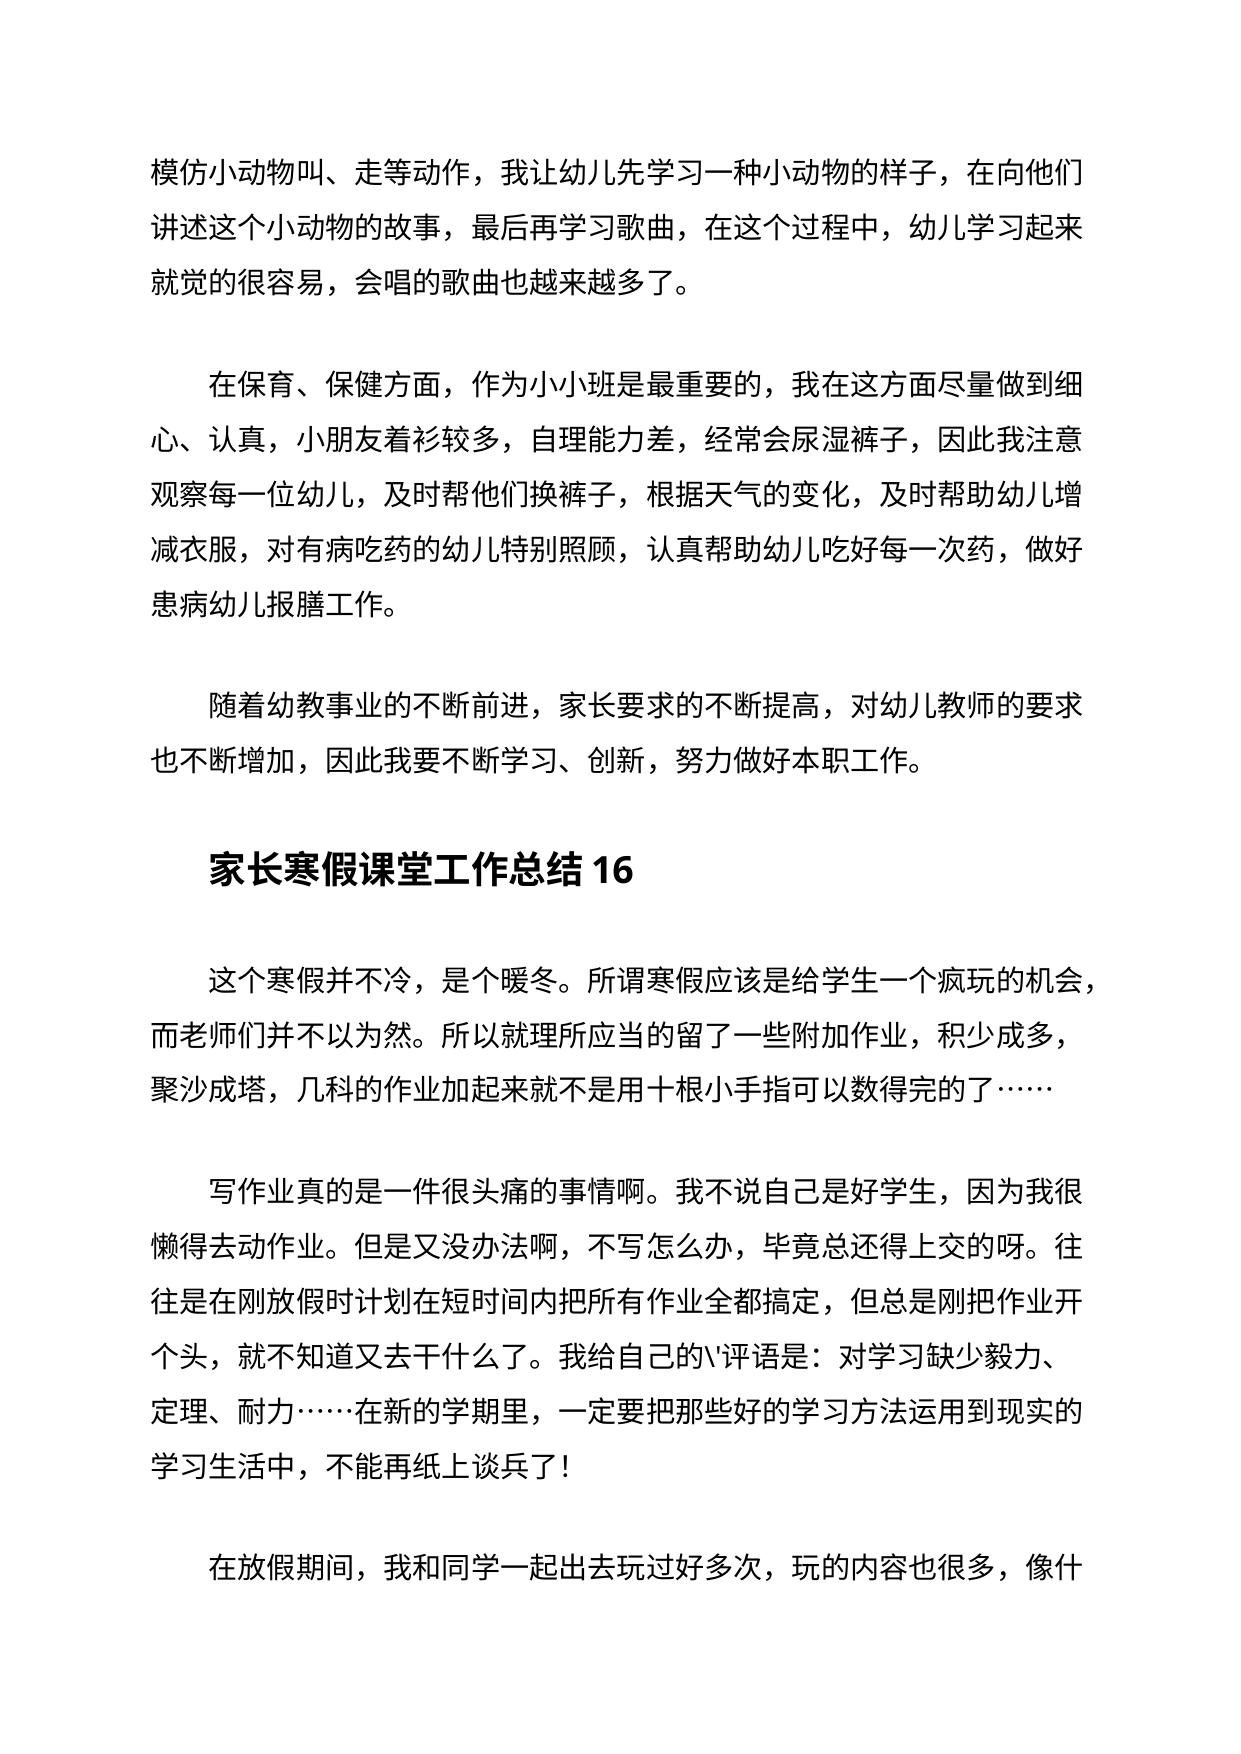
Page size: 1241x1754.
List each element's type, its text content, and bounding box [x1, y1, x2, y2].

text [150, 1545, 1090, 1587]
text 写作业真的是一件很头痛的事情啊。我不说自己是好学生，因为我很懒得去动作业。但是又没办法啊，不写怎么办，毕竟总还得上交的呀。往往是在刚放假时计划在短时间内把所有作业全都搞定，但总是刚把作业开个头，就不知道又去干什么了。我给自己的\'评语是：对学习缺少毅力、定理、耐力……在新的学期里，一定要把那些好的学习方法运用到现实的学习生活中，不能再纸上谈兵了！ [150, 1169, 1090, 1486]
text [150, 150, 1090, 302]
text 家长寒假课堂工作总结16 [150, 839, 1090, 894]
text 这个寒假并不冷，是个暖冬。所谓寒假应该是给学生一个疯玩的机会，而老师们并不以为然。所以就理所应当的留了一些附加作业，积少成多，聚沙成塔，几科的作业加起来就不是用十根小手指可以数得完的了…… [150, 957, 1090, 1109]
text 随着幼教事业的不断前进，家长要求的不断提高，对幼儿教师的要求也不断增加，因此我要不断学习、创新，努力做好本职工作。 [150, 683, 1090, 780]
text 在保育、保健方面，作为小小班是最重要的，我在这方面尽量做到细心、认真，小朋友着衫较多，自理能力差，经常会尿湿裤子，因此我注意观察每一位幼儿，及时帮他们换裤子，根据天气的变化，及时帮助幼儿增减衣服，对有病吃药的幼儿特别照顾，认真帮助幼儿吃好每一次药，做好患病幼儿报膳工作。 [150, 362, 1090, 623]
